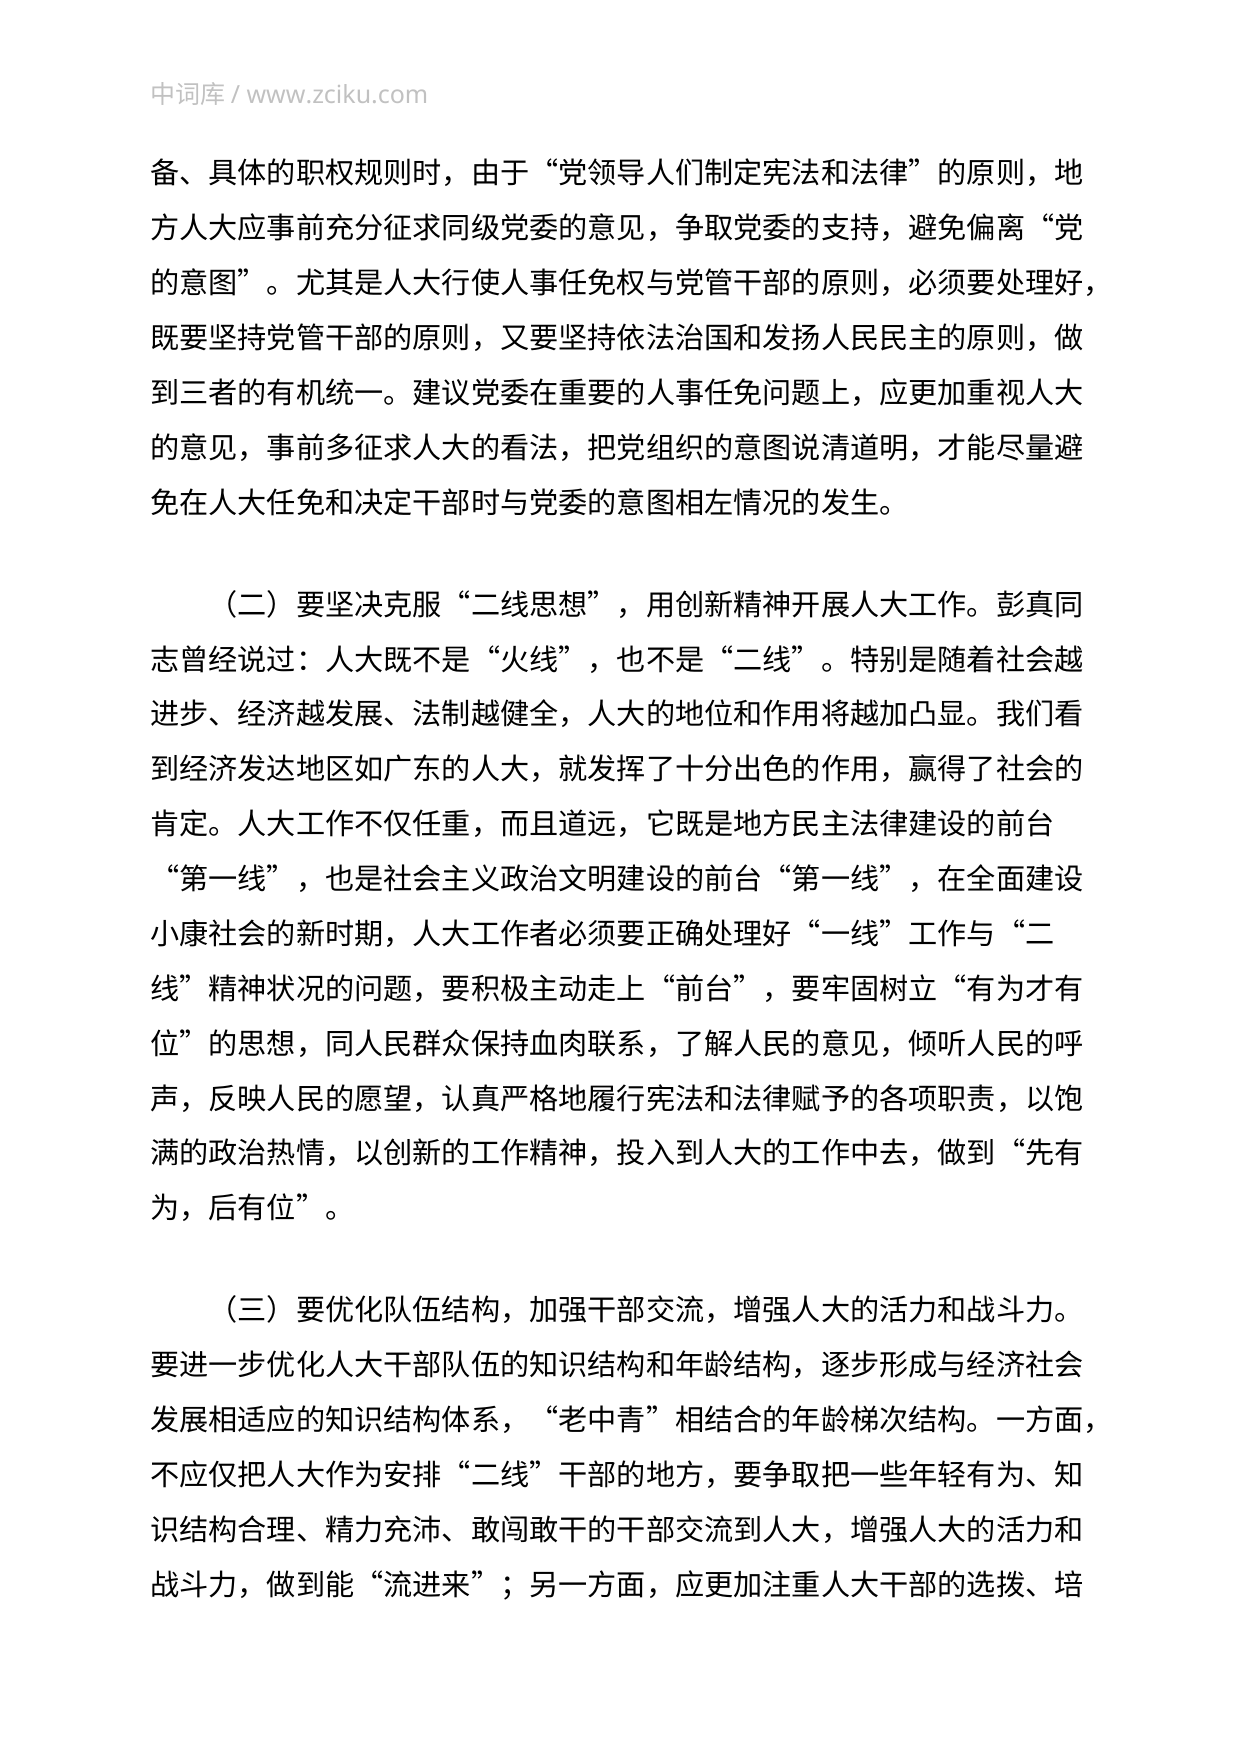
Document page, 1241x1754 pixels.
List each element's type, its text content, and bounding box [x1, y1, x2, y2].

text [150, 1287, 1090, 1603]
text （二）要坚决克服“二线思想”，用创新精神开展人大工作。彭真同志曾经说过：人大既不是“火线”，也不是“二线”。特别是随着社会越进步、经济越发展、法制越健全，人大的地位和作用将越加凸显。我们看到经济发达地区如广东的人大，就发挥了十分出色的作用，赢得了社会的肯定。人大工作不仅任重，而且道远，它既是地方民主法律建设的前台“第一线”，也是社会主义政治文明建设的前台“第一线”，在全面建设小康社会的新时期，人大工作者必须要正确处理好“一线”工作与“二线”精神状况的问题，要积极主动走上“前台”，要牢固树立“有为才有位”的思想，同人民群众保持血肉联系，了解人民的意见，倾听人民的呼声，反映人民的愿望，认真严格地履行宪法和法律赋予的各项职责，以饱满的政治热情，以创新的工作精神，投入到人大的工作中去，做到“先有为，后有位”。 [150, 581, 1090, 1227]
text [150, 150, 1090, 522]
